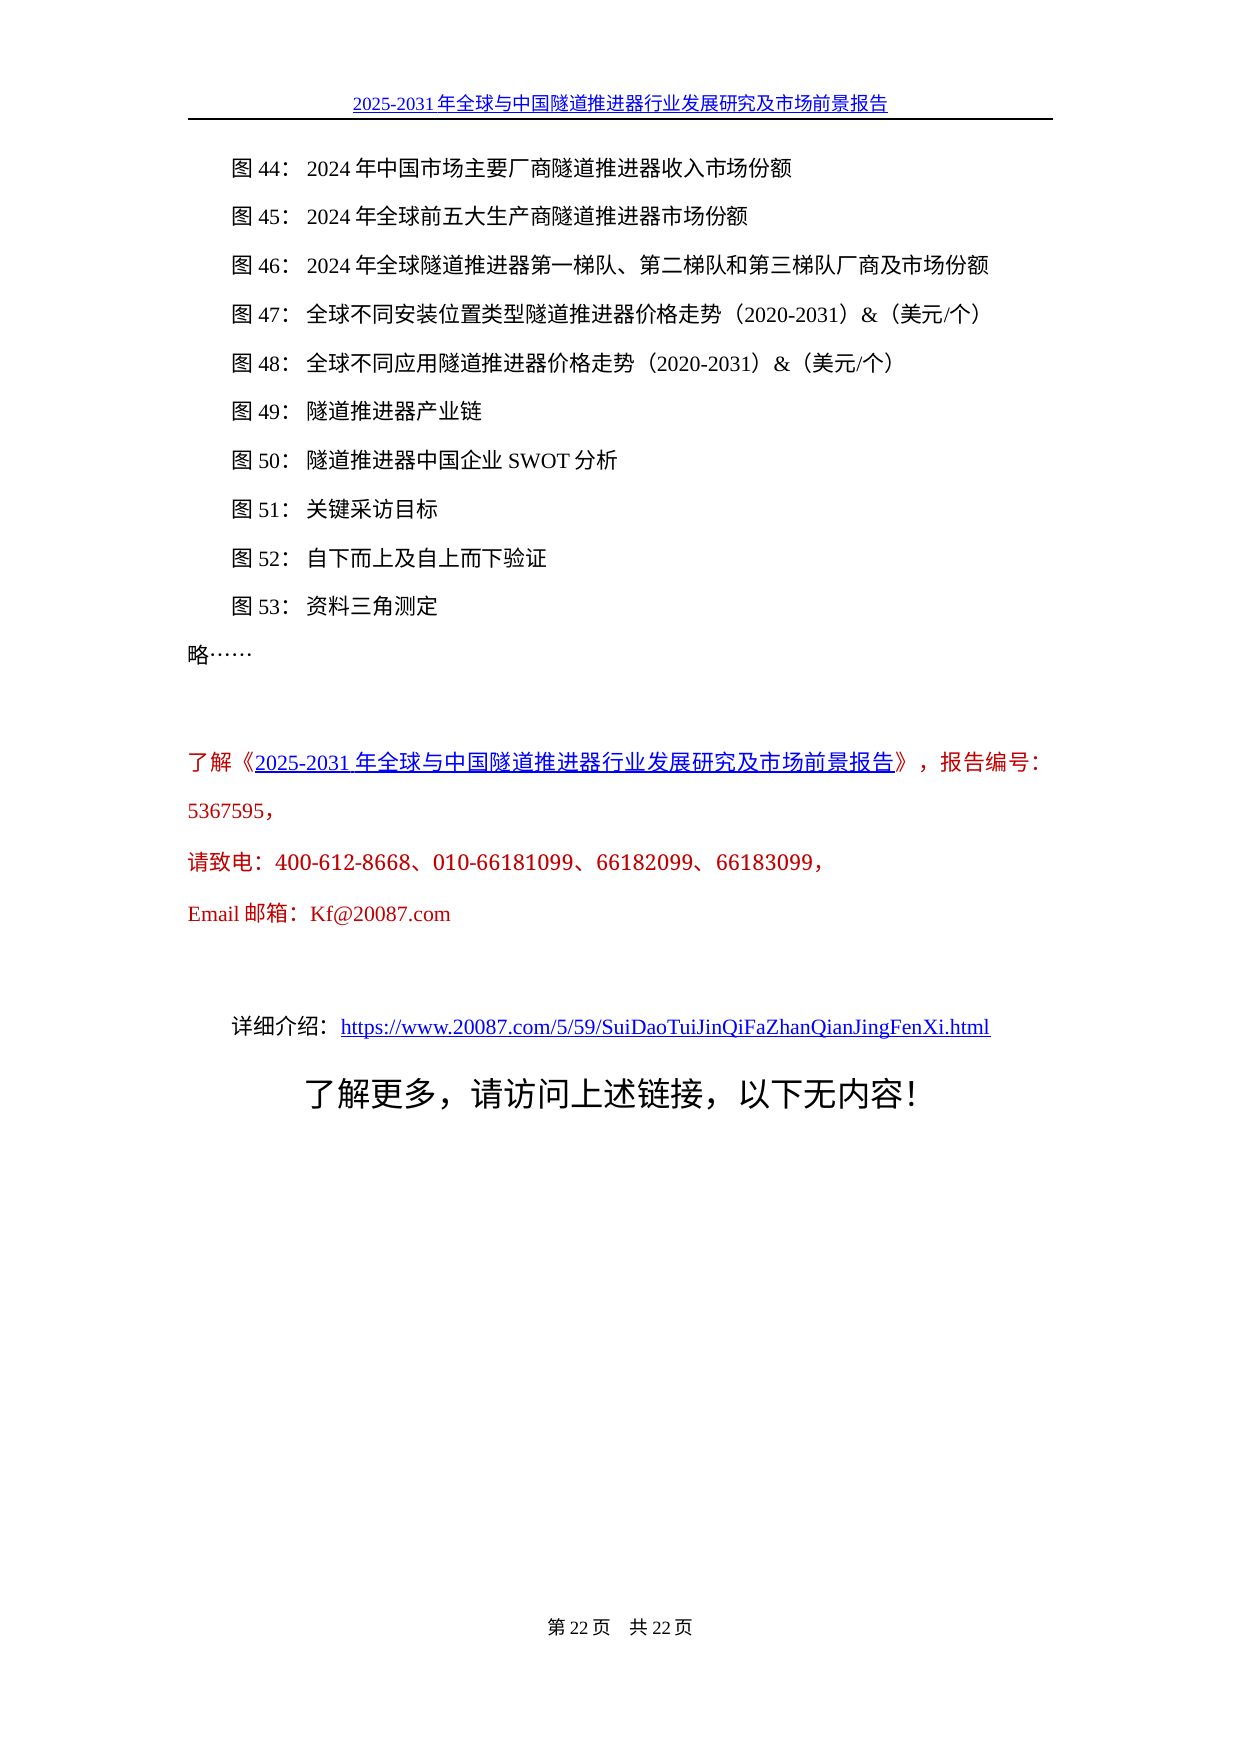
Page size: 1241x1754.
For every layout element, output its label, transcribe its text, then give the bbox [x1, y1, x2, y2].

text 请致电：400-612-8668、010-66181099、66182099、66183099， [187, 844, 1053, 877]
title 了解更多，请访问上述链接，以下无内容！ [187, 1059, 1053, 1124]
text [187, 150, 1053, 670]
text 了解《2025-2031年全球与中国隧道推进器行业发展研究及市场前景报告》，报告编号：5367595， [187, 744, 1053, 825]
text Email邮箱：Kf@20087.com [187, 896, 1053, 928]
text 详细介绍：https://www.20087.com/5/59/SuiDaoTuiJinQiFaZhanQianJingFenXi.html [187, 1009, 1053, 1041]
